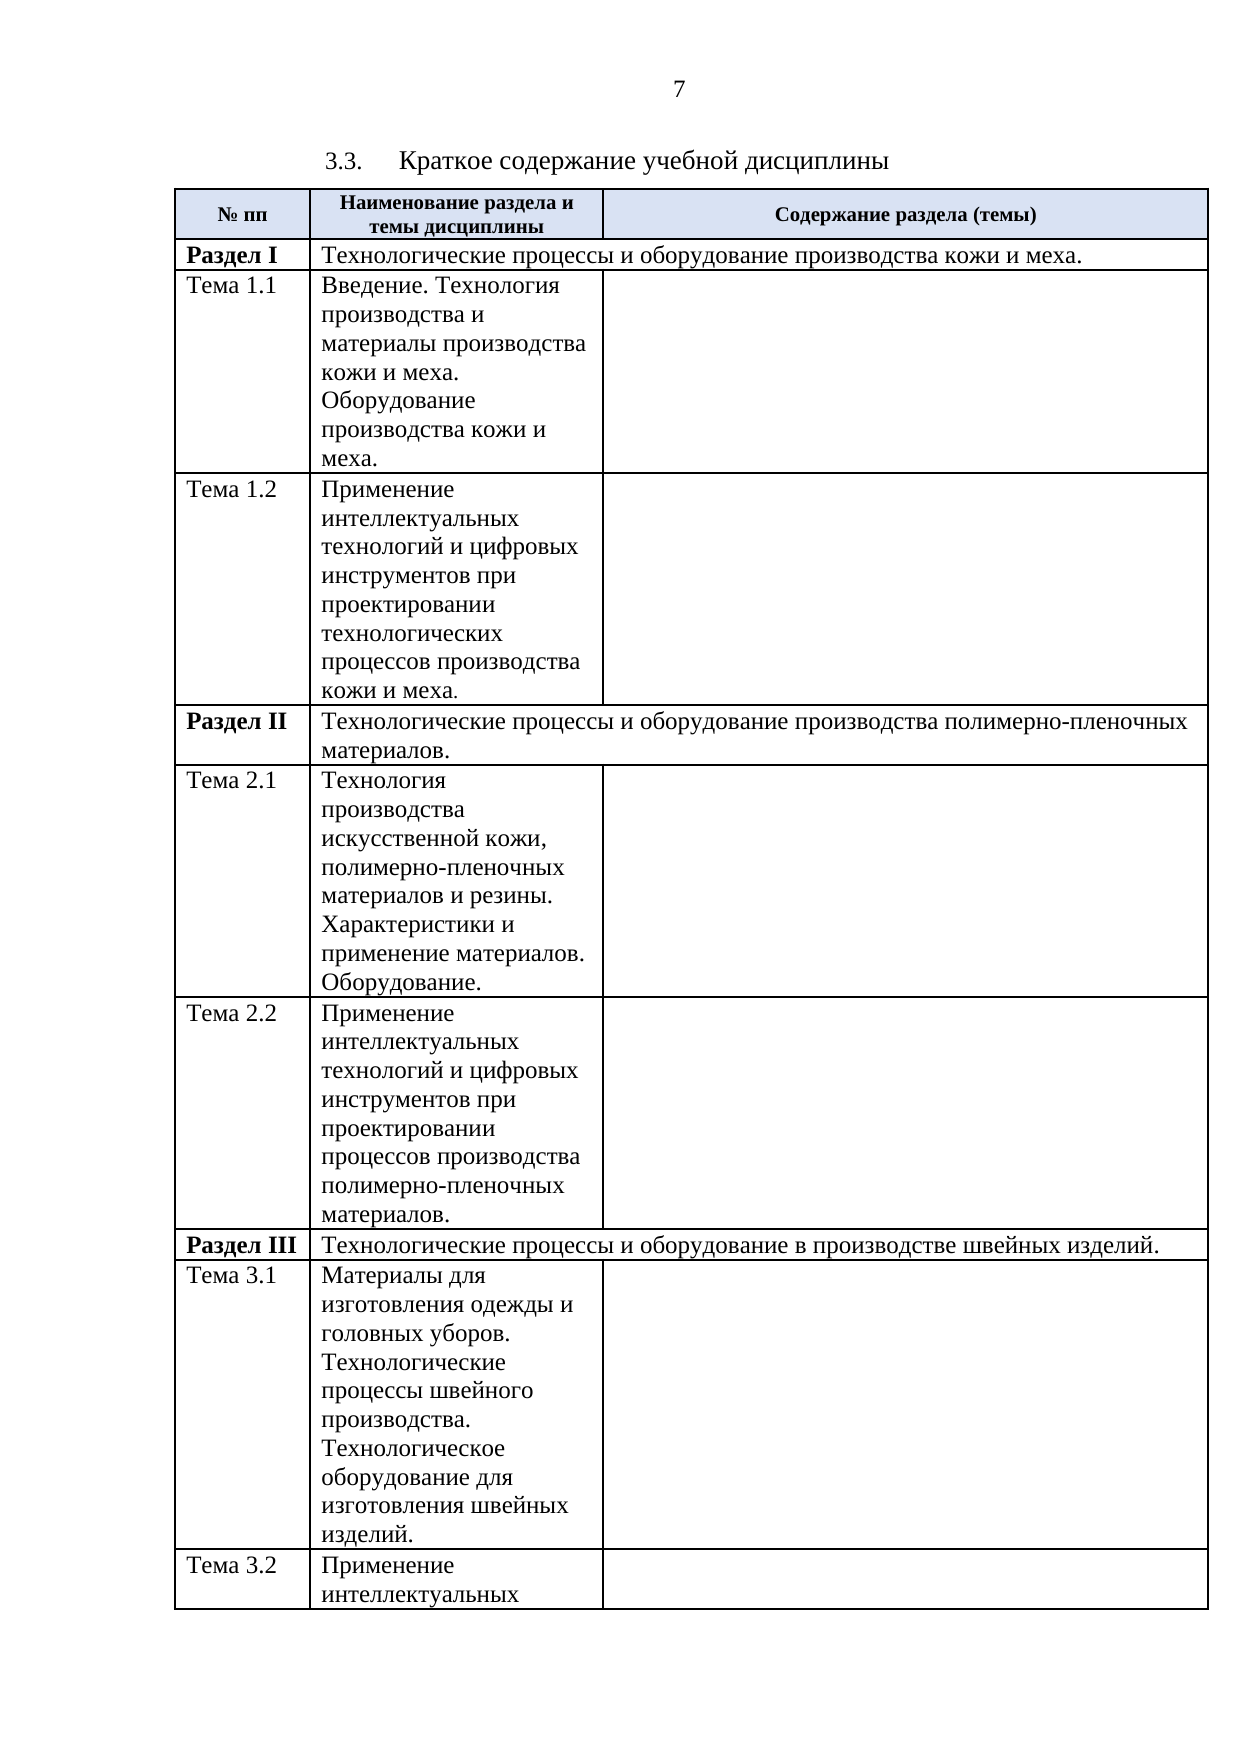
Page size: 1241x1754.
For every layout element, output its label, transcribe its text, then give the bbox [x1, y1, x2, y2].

subtitle Краткое содержание учебной дисциплины [325, 144, 1181, 175]
table_cell [604, 766, 1207, 996]
table_cell Тема 2.1 [176, 766, 309, 996]
table_cell Тема 1.2 [176, 474, 309, 704]
table_cell Тема 3.1 [176, 1261, 309, 1548]
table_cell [311, 1550, 602, 1608]
table_cell Тема 1.1 [176, 271, 309, 472]
table_cell Применение интеллектуальных технологий и цифровых инструментов при проектировании технологических процессов производства кожи и меха. [311, 474, 602, 704]
table_header Содержание раздела (темы) [604, 190, 1207, 238]
table_cell Технологические процессы и оборудование производства кожи и меха. [311, 240, 1207, 268]
table_cell Введение. Технология производства и материалы производства кожи и меха. Оборудование производства кожи и меха. [311, 271, 602, 472]
table_cell [604, 271, 1207, 472]
table_cell Технологические процессы и оборудование в производстве швейных изделий. [311, 1230, 1207, 1258]
table_cell [604, 1261, 1207, 1548]
table_cell Раздел III [176, 1230, 309, 1258]
table_cell Раздел I [176, 240, 309, 268]
table_cell [604, 474, 1207, 704]
table_cell [604, 998, 1207, 1228]
table_cell Тема 2.2 [176, 998, 309, 1228]
table_cell Применение интеллектуальных технологий и цифровых инструментов при проектировании процессов производства полимерно-пленочных материалов. [311, 998, 602, 1228]
table_cell Технология производства искусственной кожи, полимерно-пленочных материалов и резины. Характеристики и применение материалов. Оборудование. [311, 766, 602, 996]
table_cell [604, 1550, 1207, 1608]
table_header № пп [176, 190, 309, 238]
table_header Наименование раздела и темы дисциплины [311, 190, 602, 238]
table_cell Материалы для изготовления одежды и головных уборов. Технологические процессы швейного производства. Технологическое оборудование для изготовления швейных изделий. [311, 1261, 602, 1548]
table_cell Технологические процессы и оборудование производства полимерно-пленочных материалов. [311, 706, 1207, 763]
table_cell Раздел II [176, 706, 309, 763]
table_cell Тема 3.2 [176, 1550, 309, 1608]
